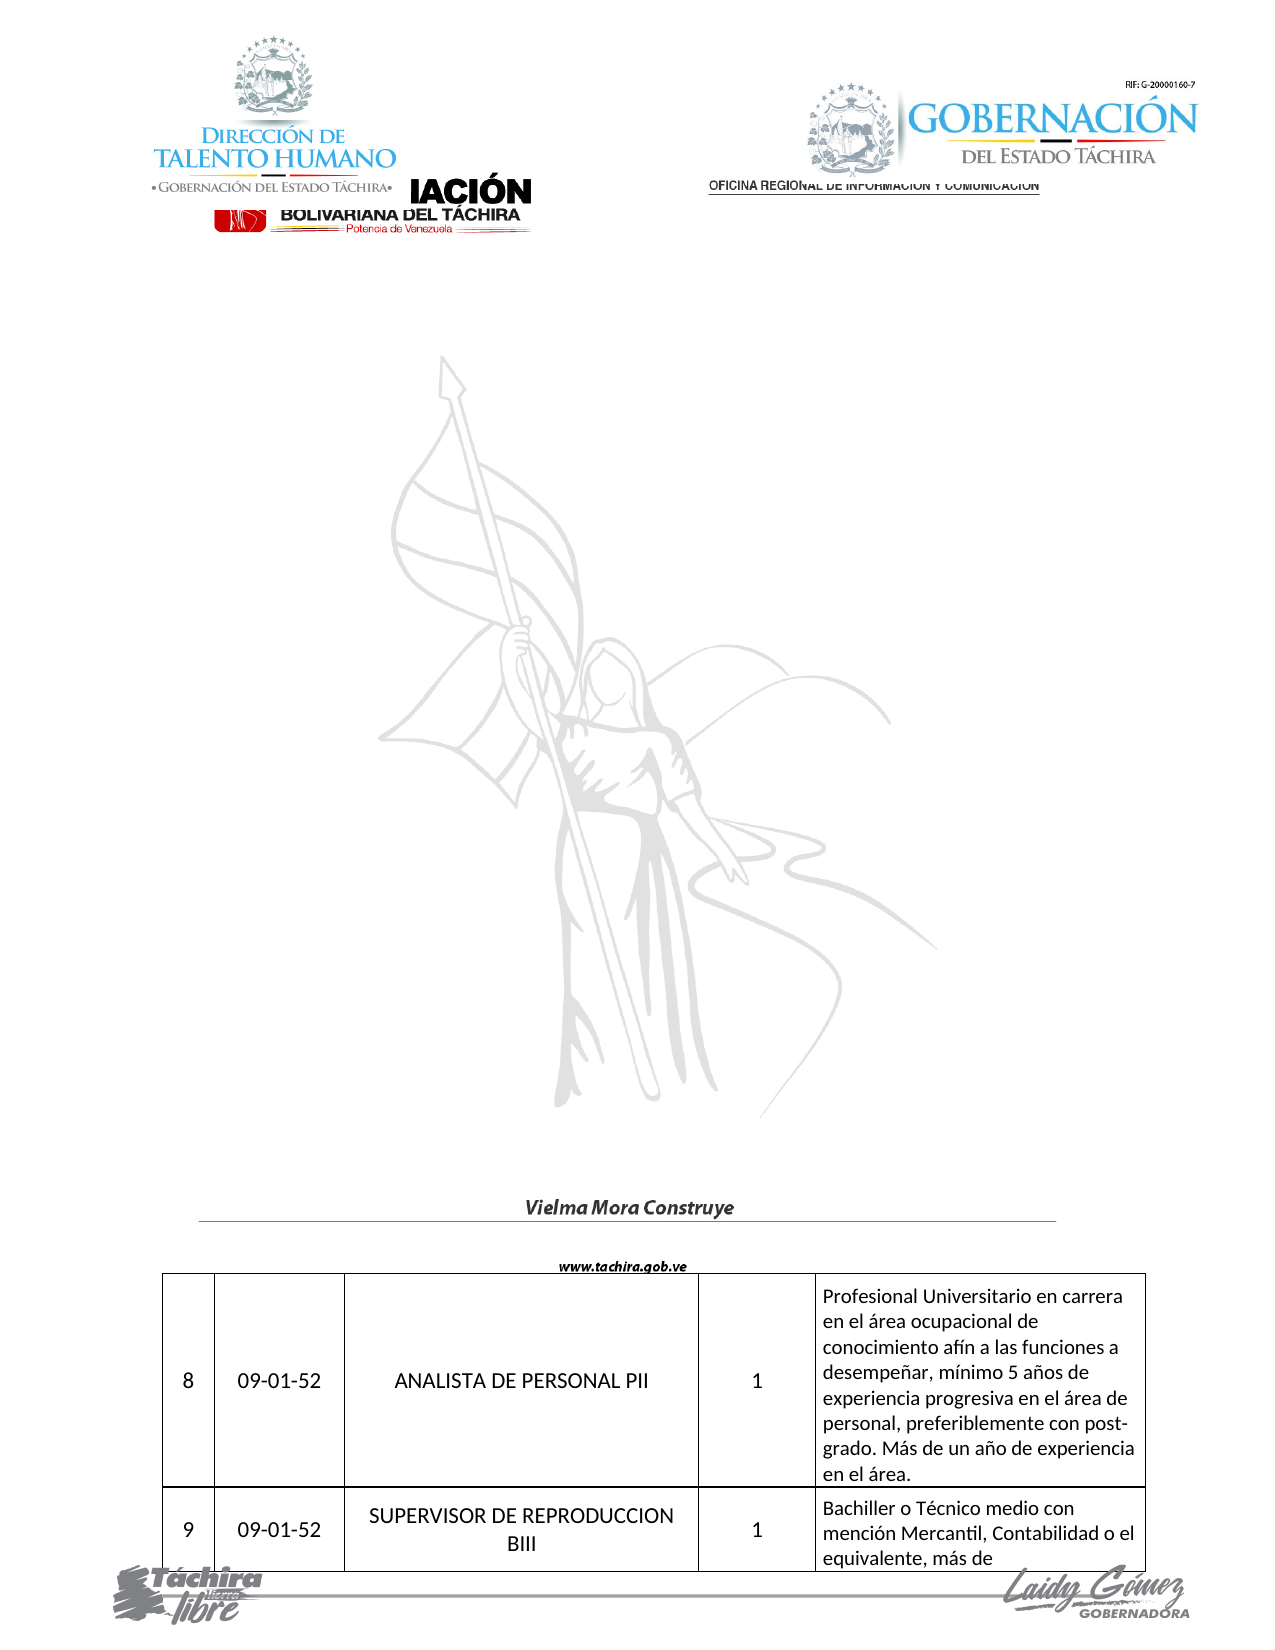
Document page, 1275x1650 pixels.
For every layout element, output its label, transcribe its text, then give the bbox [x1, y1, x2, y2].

table_cell Bachiller o Técnico medio con mención Mercantil, Contabilidad o el equivalente, más de 8 años de experiencia en el área ocupacional de conocimiento afín a las funciones a desempeñar. Más de un año de experiencia en el área. [816, 1488, 1145, 1571]
picture [107, 1562, 271, 1626]
table_cell 1 [699, 1274, 815, 1486]
picture [1003, 1564, 1190, 1618]
table_cell ANALISTA DE PERSONAL PII [345, 1274, 698, 1486]
picture [126, 28, 1208, 1273]
table_cell 8 [163, 1274, 214, 1486]
table_cell Profesional Universitario en carrera en el área ocupacional de conocimiento afín a las funciones a desempeñar, mínimo 5 años de experiencia progresiva en el área de personal, preferiblemente con post-grado. Más de un año de experiencia en el área. [816, 1274, 1145, 1486]
table_cell 09-01-52 [215, 1488, 344, 1571]
table_cell SUPERVISOR DE REPRODUCCION BIII [345, 1488, 698, 1571]
table_cell 9 [163, 1488, 214, 1562]
table_cell 1 [699, 1488, 815, 1571]
table_cell 09-01-52 [215, 1274, 344, 1486]
